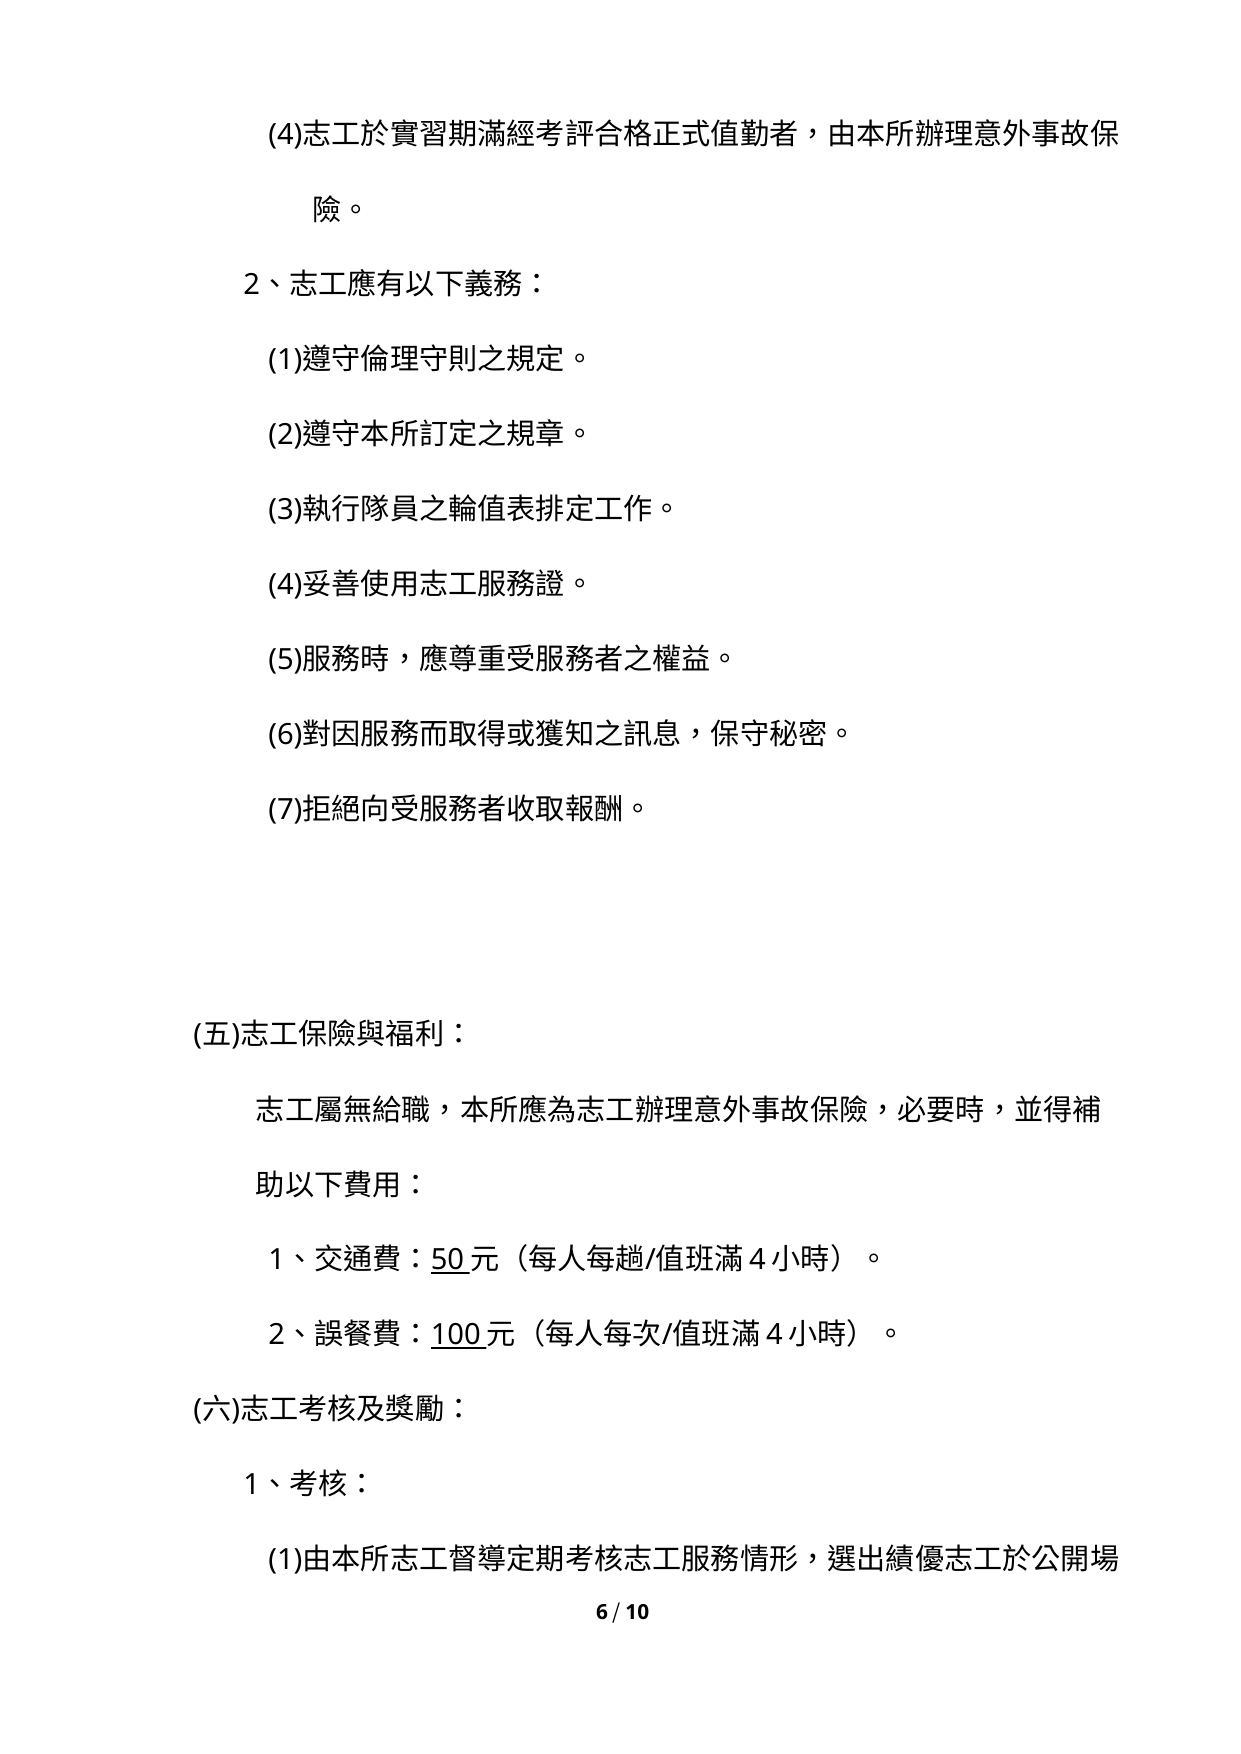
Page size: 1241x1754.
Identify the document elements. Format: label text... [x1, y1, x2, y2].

text (7)拒絕向受服務者收取報酬。 [268, 770, 1122, 845]
text (五)志工保險與福利： [193, 995, 1122, 1070]
text (6)對因服務而取得或獲知之訊息，保守秘密。 [268, 695, 1122, 770]
text (1)遵守倫理守則之規定。 [268, 320, 1122, 395]
text (4)妥善使用志工服務證。 [268, 545, 1122, 620]
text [268, 1520, 1122, 1595]
text (六)志工考核及獎勵： [193, 1370, 1122, 1445]
text 1、考核： [243, 1445, 1122, 1520]
text (2)遵守本所訂定之規章。 [268, 395, 1122, 470]
text 2、誤餐費：100元（每人每次/值班滿4小時）。 [268, 1295, 1122, 1370]
text (4)志工於實習期滿經考評合格正式值勤者，由本所辦理意外事故保險。 [268, 95, 1122, 245]
text (3)執行隊員之輪值表排定工作。 [268, 470, 1122, 545]
text (5)服務時，應尊重受服務者之權益。 [268, 620, 1122, 695]
text 1、交通費：50元（每人每趟/值班滿4小時）。 [268, 1220, 1122, 1295]
text 志工屬無給職，本所應為志工辦理意外事故保險，必要時，並得補助以下費用： [256, 1070, 1122, 1220]
text 2、志工應有以下義務： [243, 245, 1122, 320]
